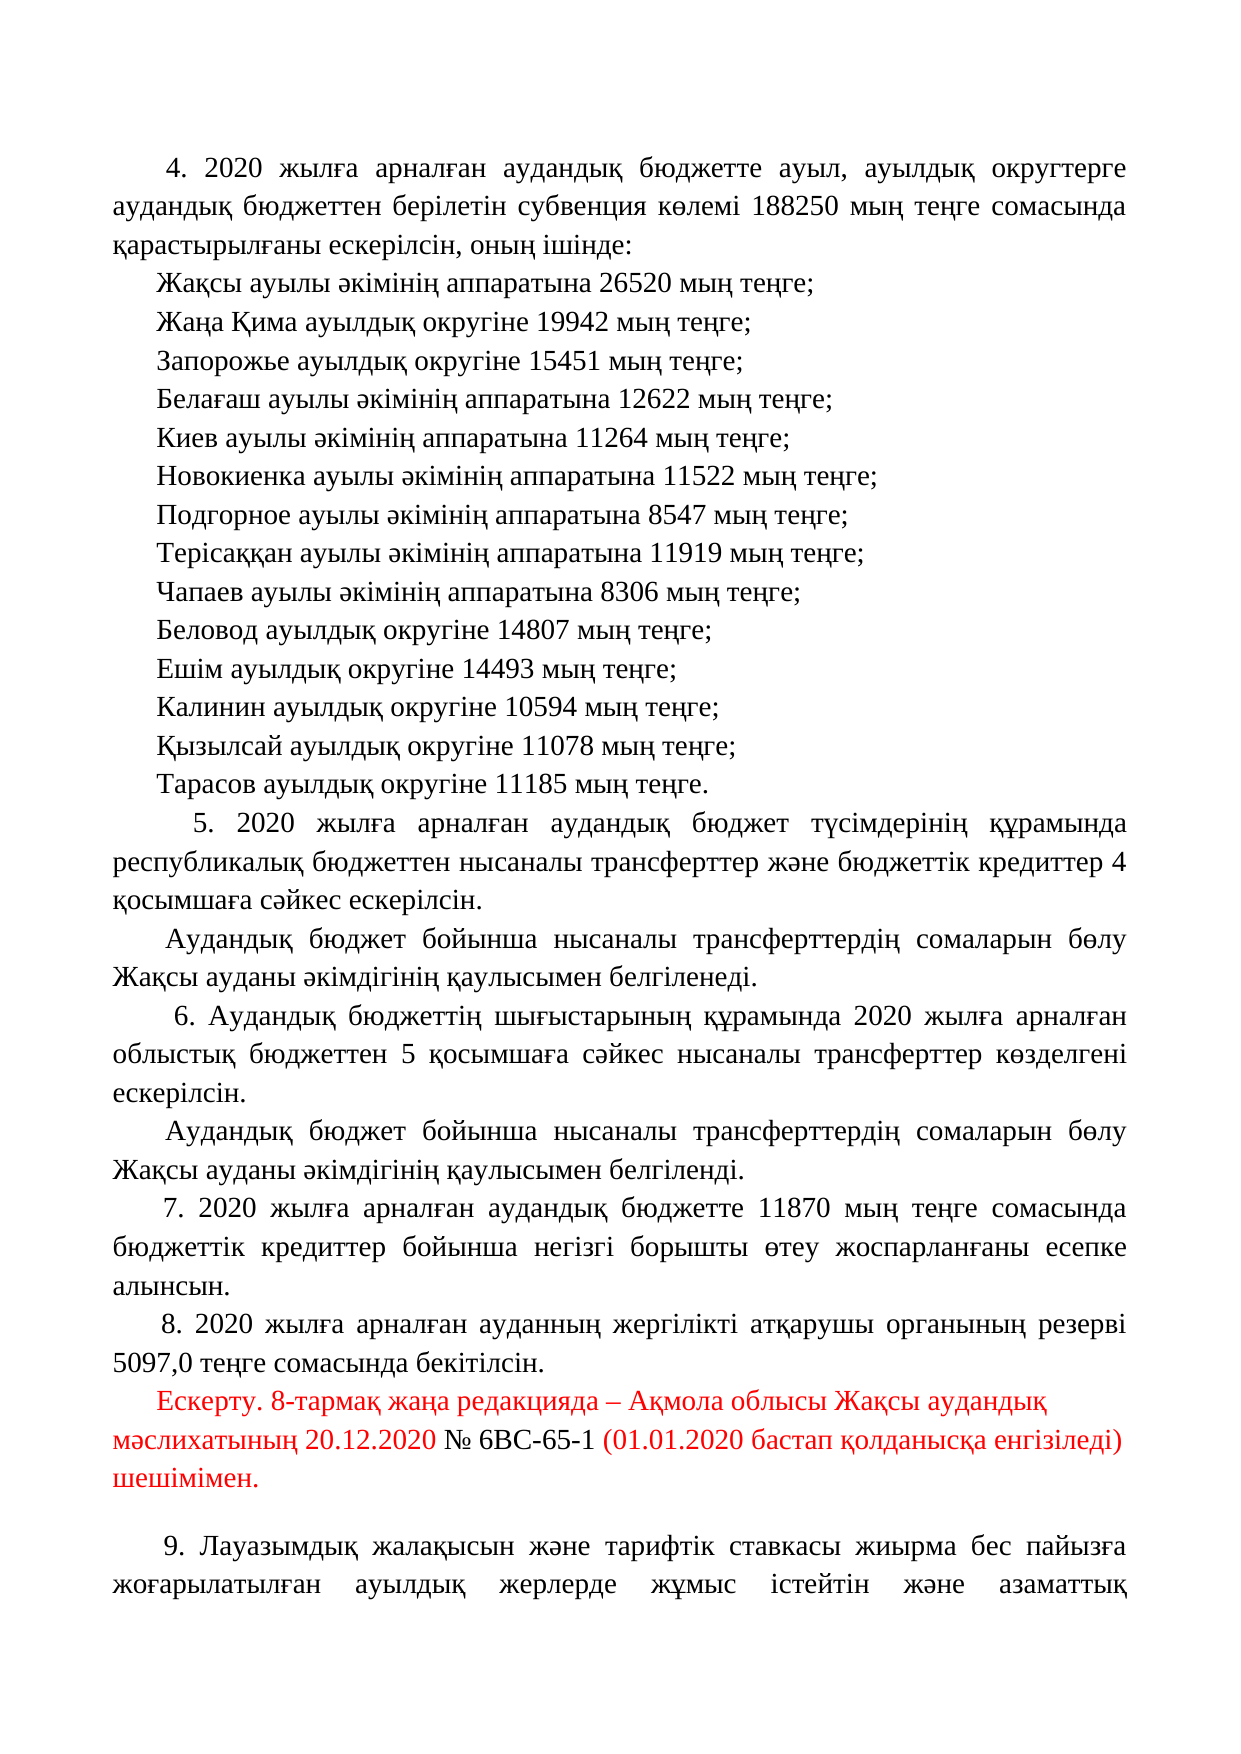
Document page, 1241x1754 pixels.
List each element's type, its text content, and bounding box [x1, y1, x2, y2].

text 7. 2020 жылға арналған аудандық бюджетте 11870 мың теңге сомасында бюджеттік кредиттер бойынша негізгі борышты өтеу жоспарланғаны есепке алынсын. [112, 1191, 1128, 1301]
text Тарасов ауылдық округіне 11185 мың теңге. [112, 767, 1128, 800]
text Аудандық бюджет бойынша нысаналы трансферттердің сомаларын бөлу Жақсы ауданы әкімдігінің қаулысымен белгіленеді. [112, 921, 1128, 993]
text 8. 2020 жылға арналған ауданның жергілікті атқарушы органының резерві 5097,0 теңге сомасында бекітілсін. [112, 1306, 1128, 1378]
text 5. 2020 жылға арналған аудандық бюджет түсімдерінің құрамында республикалық бюджеттен нысаналы трансферттер және бюджеттік кредиттер 4 қосымшаға сәйкес ескерілсін. [112, 805, 1128, 916]
text Калинин ауылдық округіне 10594 мың теңге; [112, 689, 1128, 723]
text Чапаев ауылы әкімінің аппаратына 8306 мың теңге; [112, 574, 1128, 607]
text Қызылсай ауылдық округіне 11078 мың теңге; [112, 728, 1128, 762]
text Запорожье ауылдық округіне 15451 мың теңге; [112, 343, 1128, 376]
text 6. Аудандық бюджеттің шығыстарының құрамында 2020 жылға арналған облыстық бюджеттен 5 қосымшаға сәйкес нысаналы трансферттер көзделгені ескерілсін. [112, 998, 1128, 1108]
text Жаңа Қима ауылдық округіне 19942 мың теңге; [112, 304, 1128, 338]
text Беловод ауылдық округіне 14807 мың теңге; [112, 612, 1128, 646]
text Ескерту. 8-тармақ жаңа редакцияда – Ақмола облысы Жақсы аудандық мәслихатының 20.12.2020 № 6ВС-65-1 (01.01.2020 бастап қолданысқа енгізіледі) шешімімен. [112, 1383, 1128, 1524]
text Белағаш ауылы әкімінің аппаратына 12622 мың теңге; [112, 381, 1128, 415]
text Подгорное ауылы әкімінің аппаратына 8547 мың теңге; [112, 497, 1128, 530]
text 4. 2020 жылға арналған аудандық бюджетте ауыл, ауылдық округтерге аудандық бюджеттен берілетін субвенция көлемі 188250 мың теңге сомасында қарастырылғаны ескерілсін, оның ішінде: [112, 150, 1128, 261]
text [112, 1528, 1128, 1600]
text Ешім ауылдық округіне 14493 мың теңге; [112, 651, 1128, 684]
text Терісаққан ауылы әкімінің аппаратына 11919 мың теңге; [112, 535, 1128, 569]
text Новокиенка ауылы әкімінің аппаратына 11522 мың теңге; [112, 458, 1128, 492]
text Жақсы ауылы әкімінің аппаратына 26520 мың теңге; [112, 266, 1128, 299]
text Аудандық бюджет бойынша нысаналы трансферттердің сомаларын бөлу Жақсы ауданы әкімдігінің қаулысымен белгіленді. [112, 1113, 1128, 1186]
text Киев ауылы әкімінің аппаратына 11264 мың теңге; [112, 420, 1128, 453]
